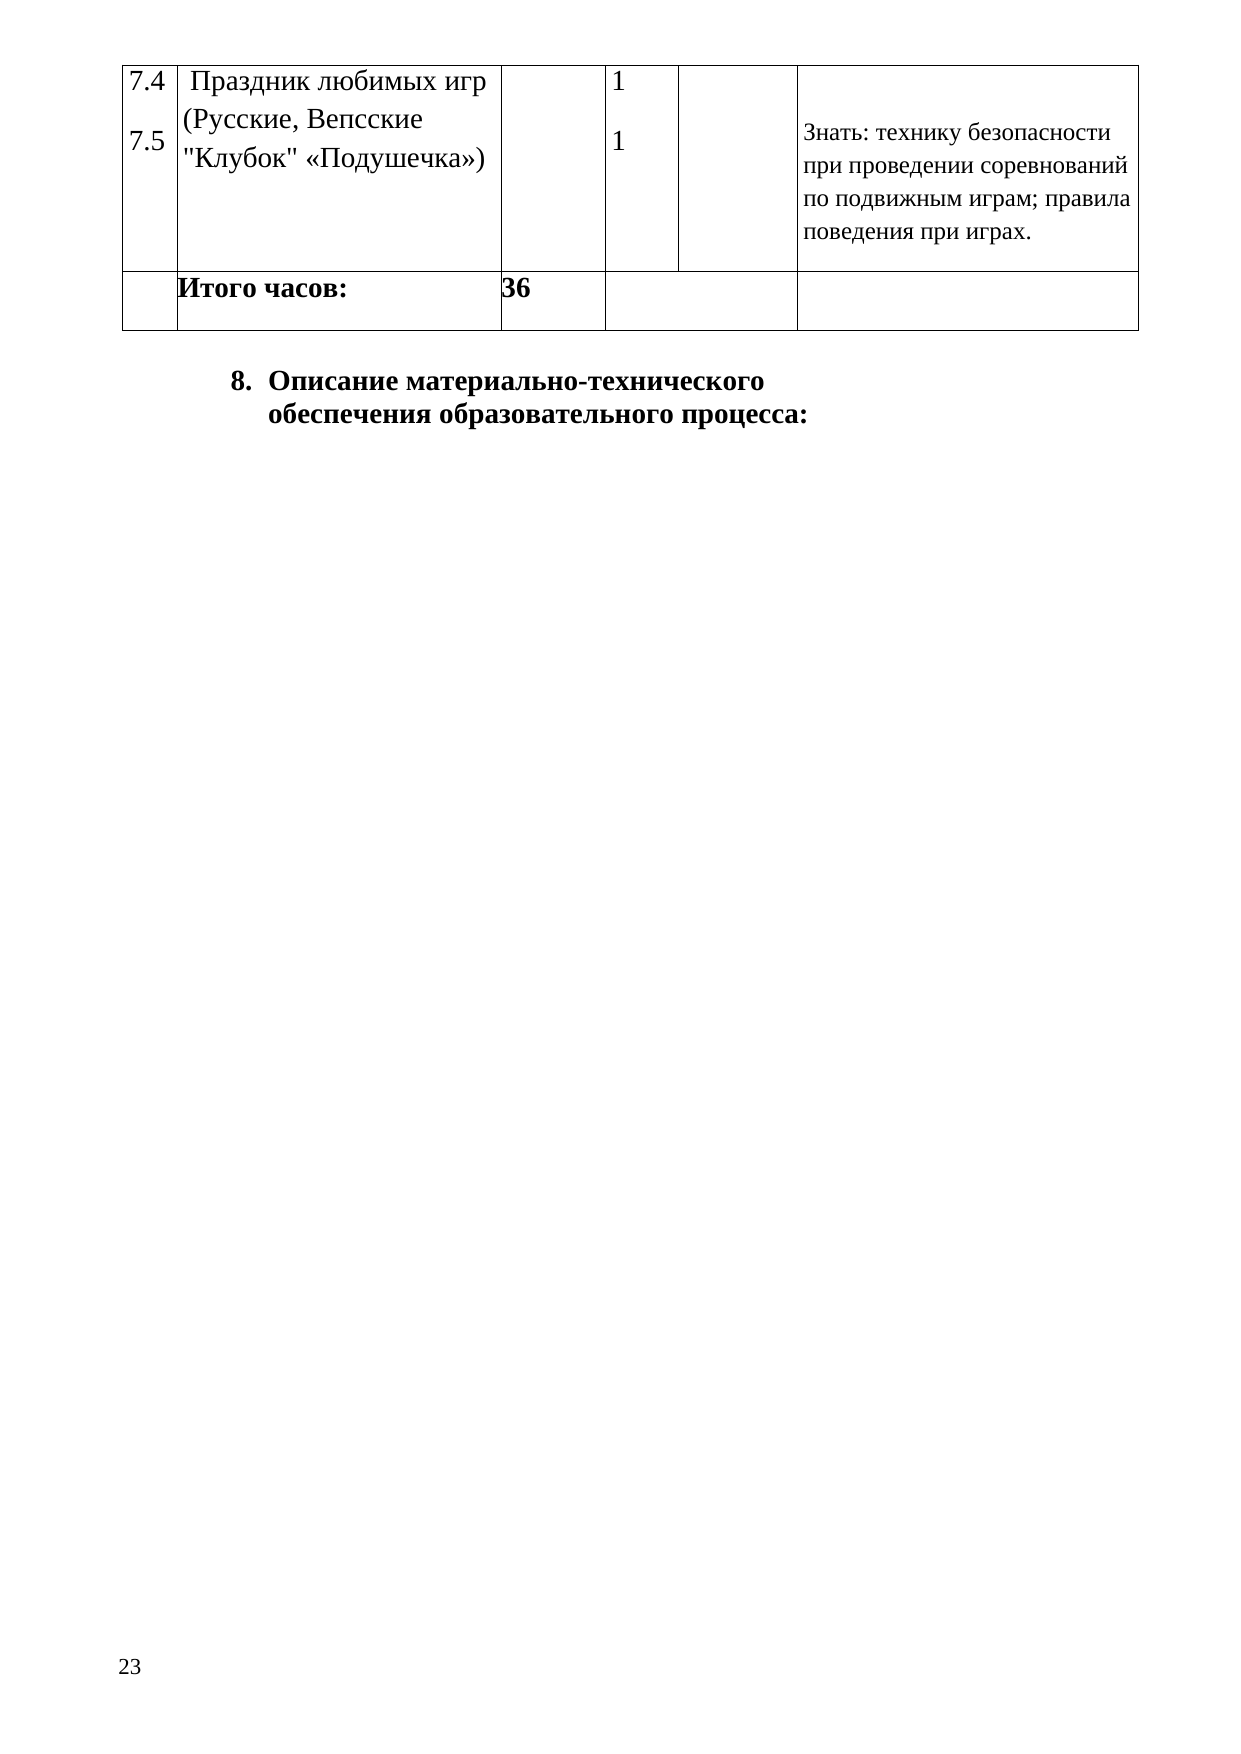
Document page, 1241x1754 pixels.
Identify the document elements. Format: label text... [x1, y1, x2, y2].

table_cell 1 1 [606, 66, 678, 271]
list Описание материально-технического обеспечения образовательного процесса: [230, 363, 934, 430]
table_cell [606, 272, 797, 330]
table_cell [679, 66, 797, 271]
table_cell Праздник любимых игр (Русские, Вепсские "Клубок" «Подушечка») [178, 66, 501, 271]
table_cell Знать: технику безопасности при проведении соревнований по подвижным играм; правила поведения при играх. [798, 66, 1138, 271]
table_cell [798, 272, 1138, 330]
table_cell [123, 272, 177, 330]
table_cell 7.4 7.5 [123, 66, 177, 271]
table_cell [502, 66, 605, 271]
table_cell 36 [502, 272, 605, 330]
table_cell Итого часов: [178, 272, 501, 330]
